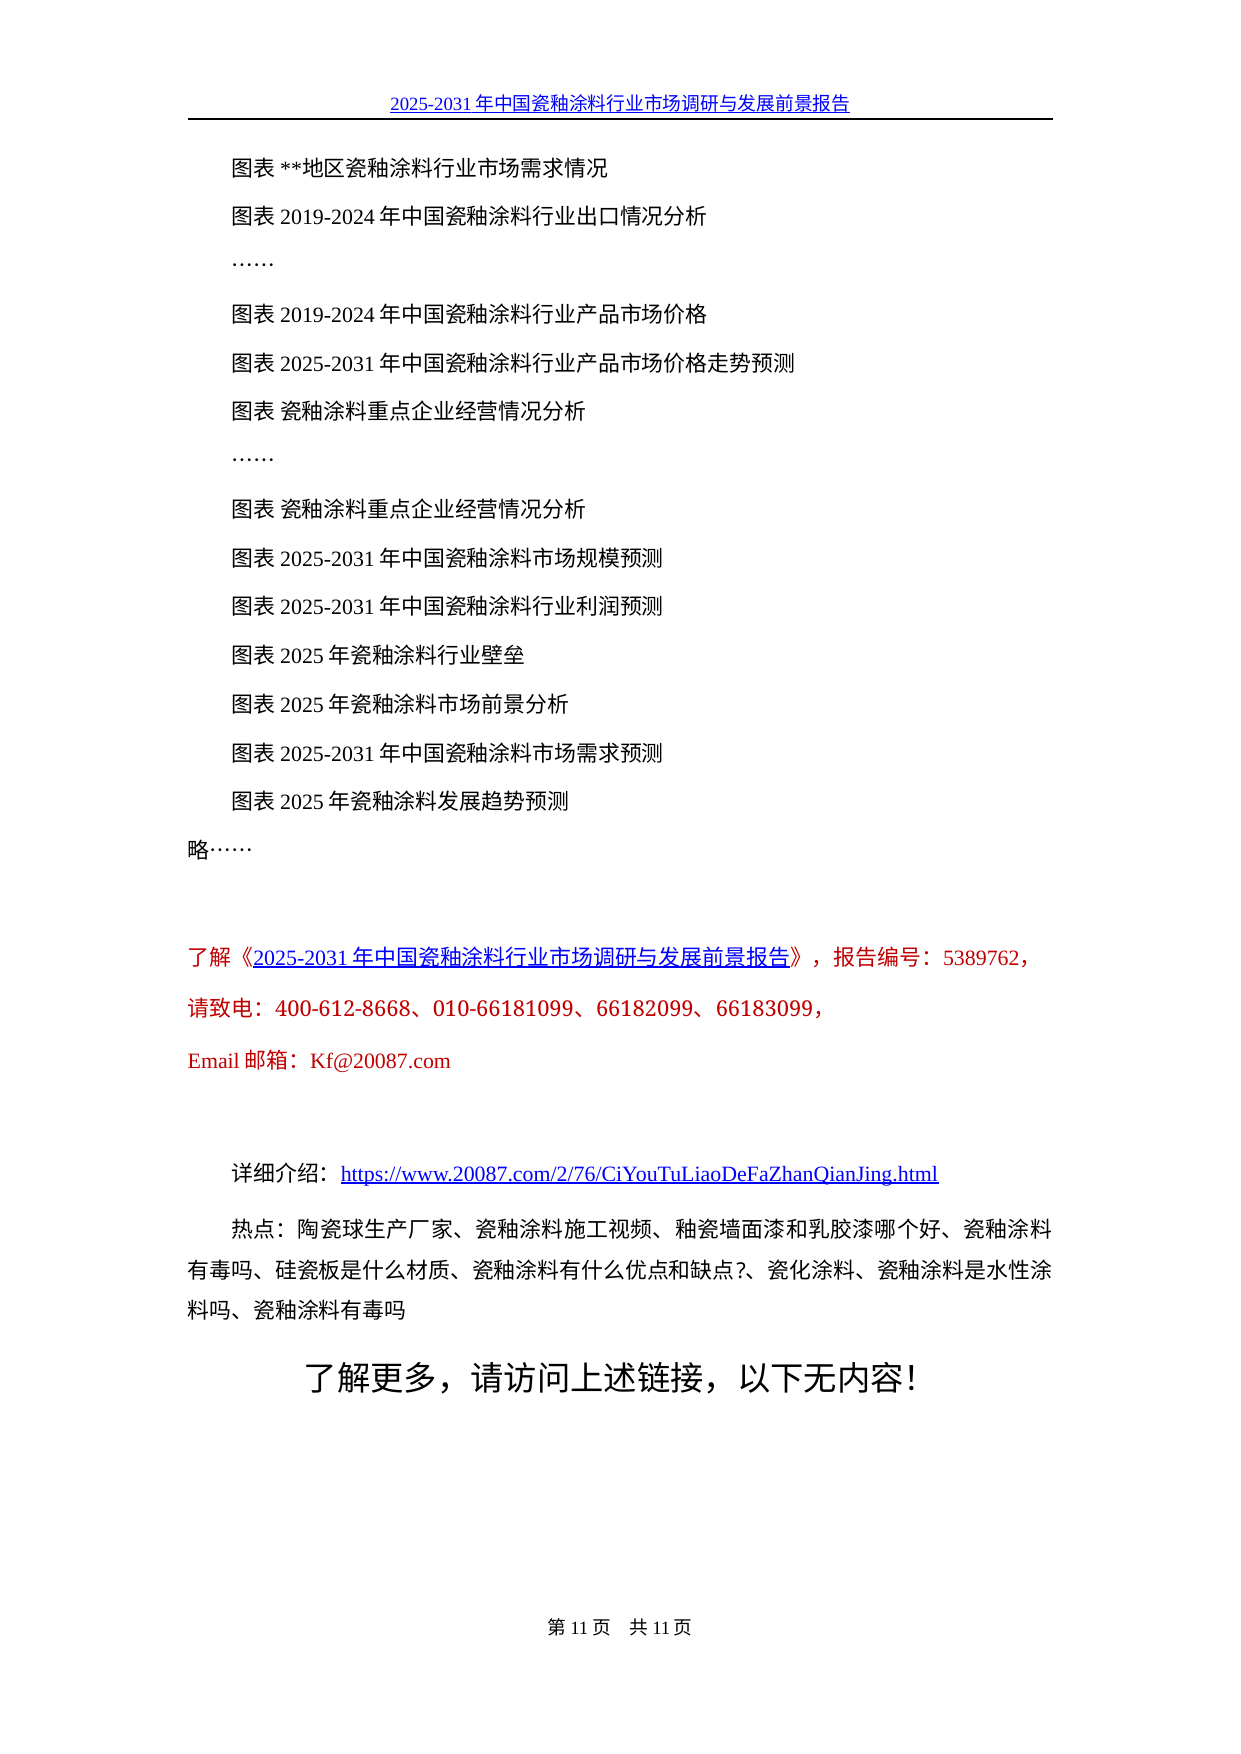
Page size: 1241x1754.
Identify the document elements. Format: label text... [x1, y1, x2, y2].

text 详细介绍：https://www.20087.com/2/76/CiYouTuLiaoDeFaZhanQianJing.html [187, 1155, 1053, 1188]
text Email邮箱：Kf@20087.com [187, 1042, 1053, 1075]
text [187, 150, 1053, 865]
text 请致电：400-612-8668、010-66181099、66182099、66183099， [187, 991, 1053, 1023]
title 了解更多，请访问上述链接，以下无内容！ [187, 1343, 1053, 1408]
text 了解《2025-2031年中国瓷釉涂料行业市场调研与发展前景报告》，报告编号：5389762， [187, 939, 1053, 972]
text 热点：陶瓷球生产厂家、瓷釉涂料施工视频、釉瓷墙面漆和乳胶漆哪个好、瓷釉涂料有毒吗、硅瓷板是什么材质、瓷釉涂料有什么优点和缺点?、瓷化涂料、瓷釉涂料是水性涂料吗、瓷釉涂料有毒吗 [187, 1212, 1053, 1326]
